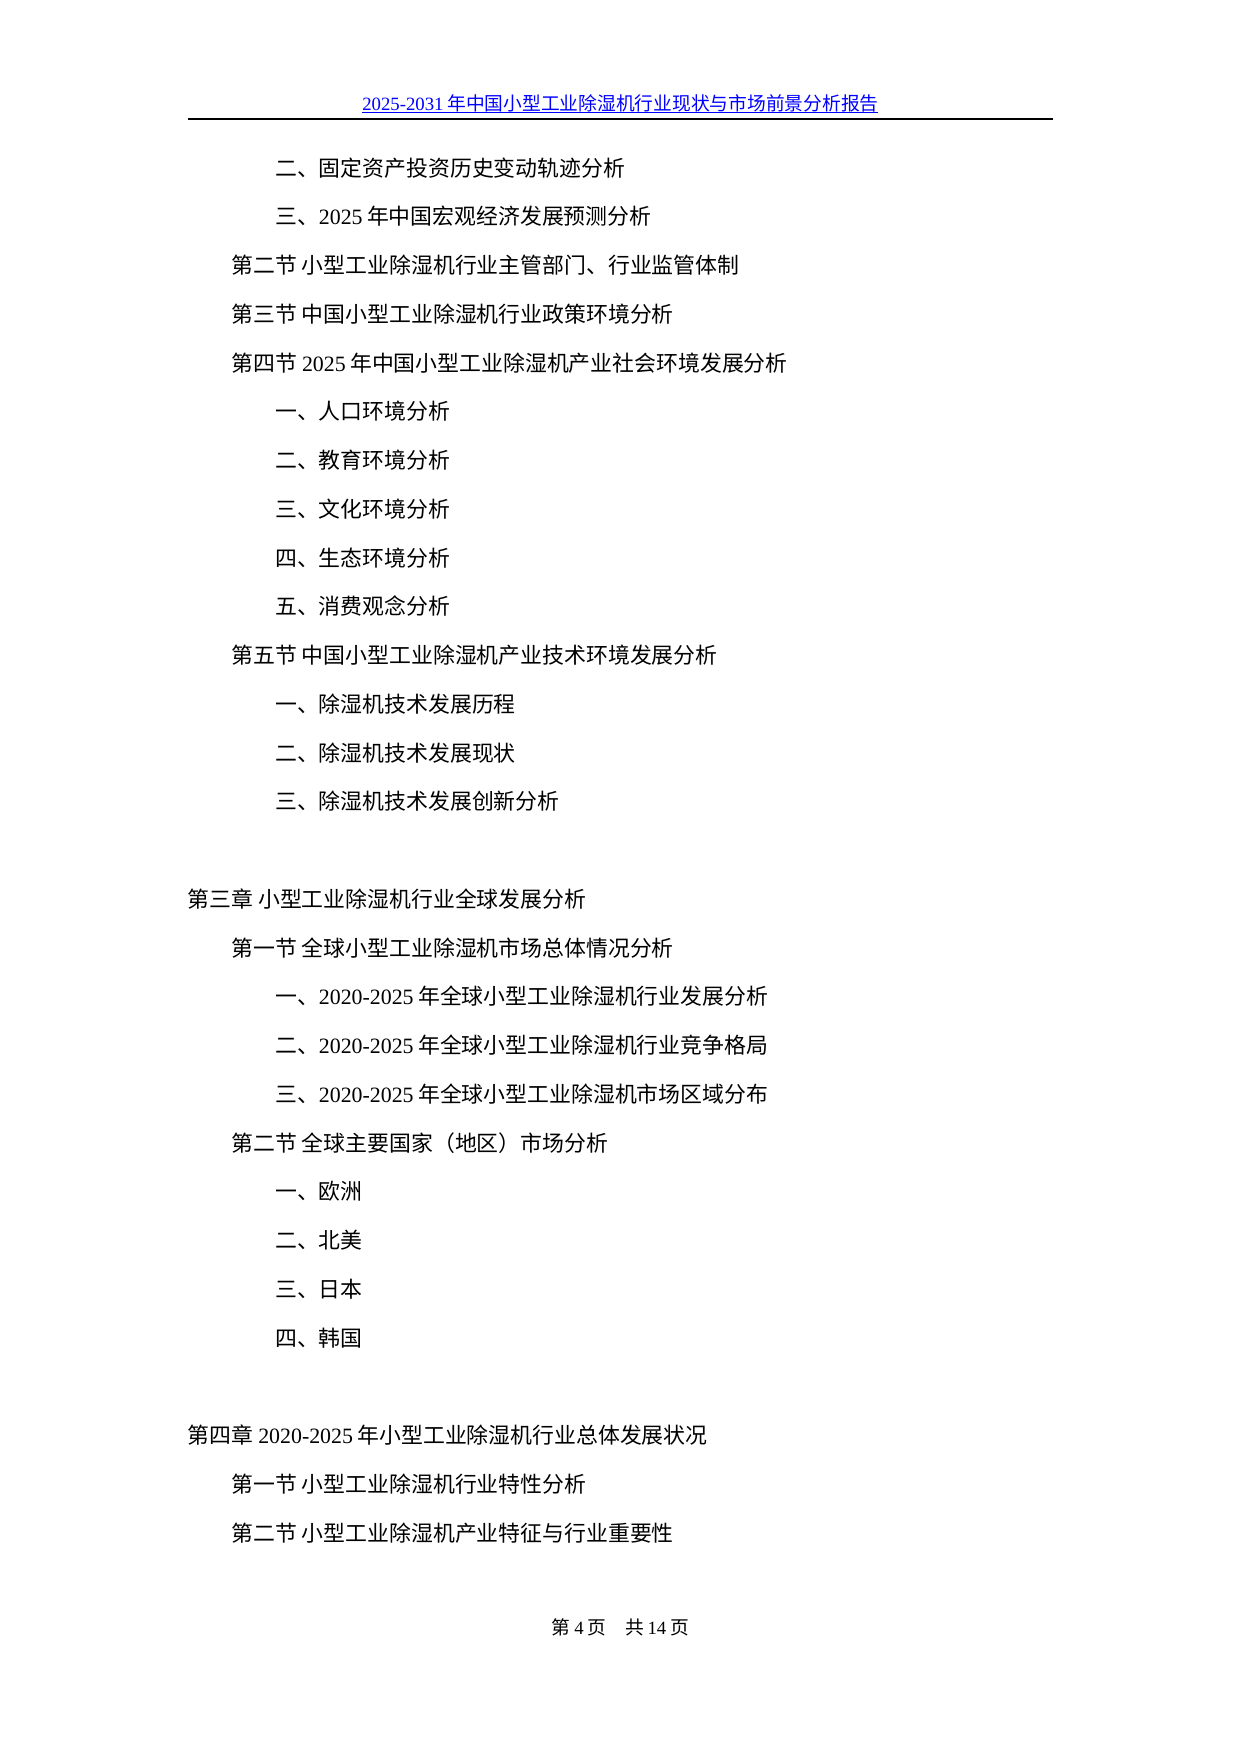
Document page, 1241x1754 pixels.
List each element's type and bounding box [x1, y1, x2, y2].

text [187, 150, 1053, 1548]
